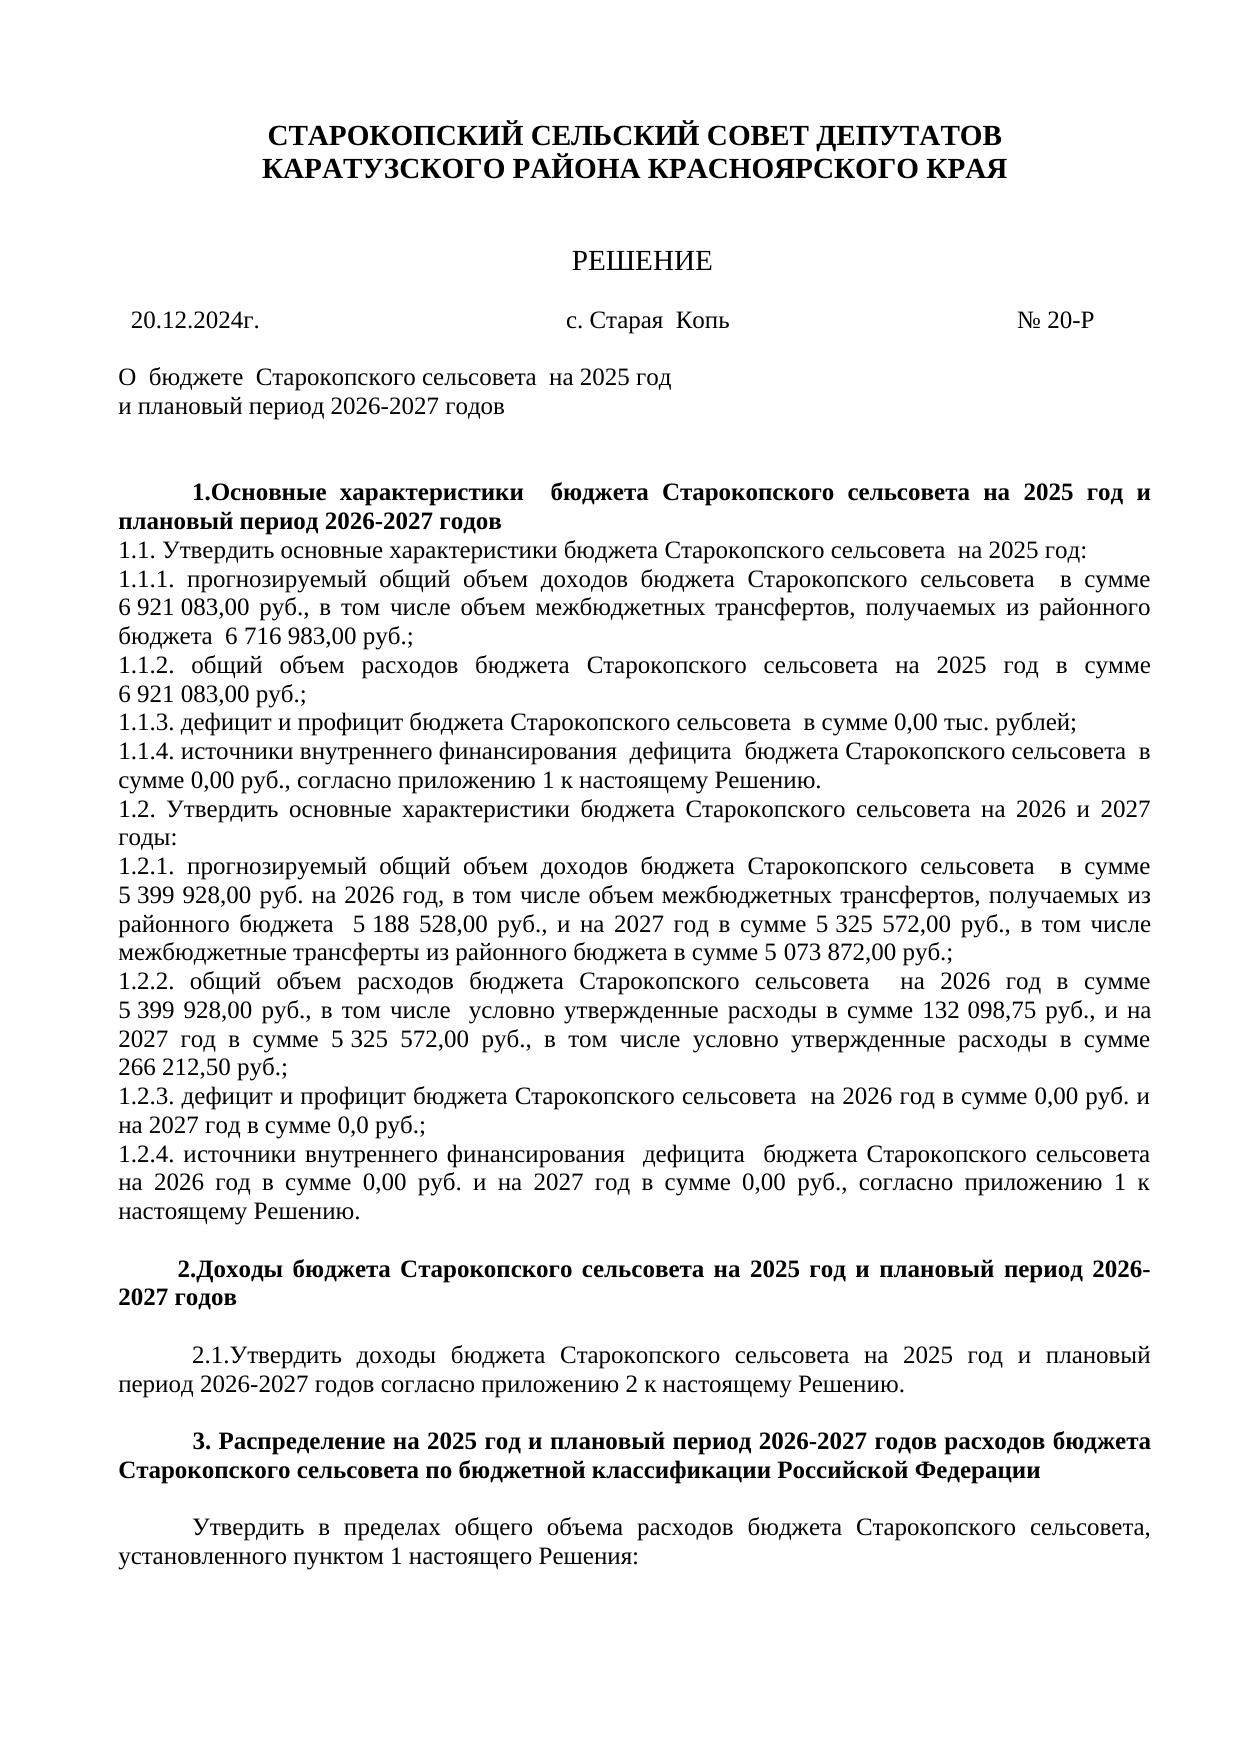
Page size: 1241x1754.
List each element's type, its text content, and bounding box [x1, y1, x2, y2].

text 1.2.2. общий объем расходов бюджета Старокопского сельсовета на 2026 год в сумме 5 399 928,00 руб., в том числе условно утвержденные расходы в сумме 132 098,75 руб., и на 2027 год в сумме 5 325 572,00 руб., в том числе условно утвержденные расходы в сумме 266 212,50 руб.; [118, 966, 1152, 1081]
text СТАРОКОПСКИЙ СЕЛЬСКИЙ СОВЕТ ДЕПУТАТОВ [118, 118, 1152, 152]
text 1.1.4. источники внутреннего финансирования дефицита бюджета Старокопского сельсовета в сумме 0,00 руб., согласно приложению 1 к настоящему Решению. [118, 736, 1152, 794]
text 3. Распределение на 2025 год и плановый период 2026-2027 годов расходов бюджета Старокопского сельсовета по бюджетной классификации Российской Федерации [118, 1426, 1152, 1484]
text 1.2.4. источники внутреннего финансирования дефицита бюджета Старокопского сельсовета на 2026 год в сумме 0,00 руб. и на 2027 год в сумме 0,00 руб., согласно приложению 1 к настоящему Решению. [118, 1139, 1152, 1225]
text 20.12.2024г. с. Старая Копь № 20-Р [118, 305, 1152, 334]
text 1.1.2. общий объем расходов бюджета Старокопского сельсовета на 2025 год в сумме 6 921 083,00 руб.; [118, 650, 1152, 707]
text КАРАТУЗСКОГО РАЙОНА КРАСНОЯРСКОГО КРАЯ [118, 152, 1152, 185]
text 1.1.1. прогнозируемый общий объем доходов бюджета Старокопского сельсовета в сумме 6 921 083,00 руб., в том числе объем межбюджетных трансфертов, получаемых из районного бюджета 6 716 983,00 руб.; [118, 564, 1152, 650]
text 1.2.1. прогнозируемый общий объем доходов бюджета Старокопского сельсовета в сумме 5 399 928,00 руб. на 2026 год, в том числе объем межбюджетных трансфертов, получаемых из районного бюджета 5 188 528,00 руб., и на 2027 год в сумме 5 325 572,00 руб., в том числе межбюджетные трансферты из районного бюджета в сумме 5 073 872,00 руб.; [118, 851, 1152, 966]
text 1.1. Утвердить основные характеристики бюджета Старокопского сельсовета на 2025 год: [118, 535, 1152, 564]
text и плановый период 2026-2027 годов [118, 391, 1152, 420]
text 1.1.3. дефицит и профицит бюджета Старокопского сельсовета в сумме 0,00 тыс. рублей; [118, 707, 1152, 736]
text 1.Основные характеристики бюджета Старокопского сельсовета на 2025 год и плановый период 2026-2027 годов [118, 477, 1152, 535]
text 1.2. Утвердить основные характеристики бюджета Старокопского сельсовета на 2026 и 2027 годы: [118, 794, 1152, 851]
text 2.1.Утвердить доходы бюджета Старокопского сельсовета на 2025 год и плановый период 2026-2027 годов согласно приложению 2 к настоящему Решению. [118, 1340, 1152, 1397]
text 1.2.3. дефицит и профицит бюджета Старокопского сельсовета на 2026 год в сумме 0,00 руб. и на 2027 год в сумме 0,0 руб.; [118, 1081, 1152, 1139]
text О бюджете Старокопского сельсовета на 2025 год [118, 362, 1152, 391]
title РЕШЕНИЕ [118, 243, 1152, 276]
text Утвердить в пределах общего объема расходов бюджета Старокопского сельсовета, установленного пунктом 1 настоящего Решения: [118, 1512, 1152, 1570]
text 2.Доходы бюджета Старокопского сельсовета на 2025 год и плановый период 2026-2027 годов [118, 1254, 1152, 1311]
